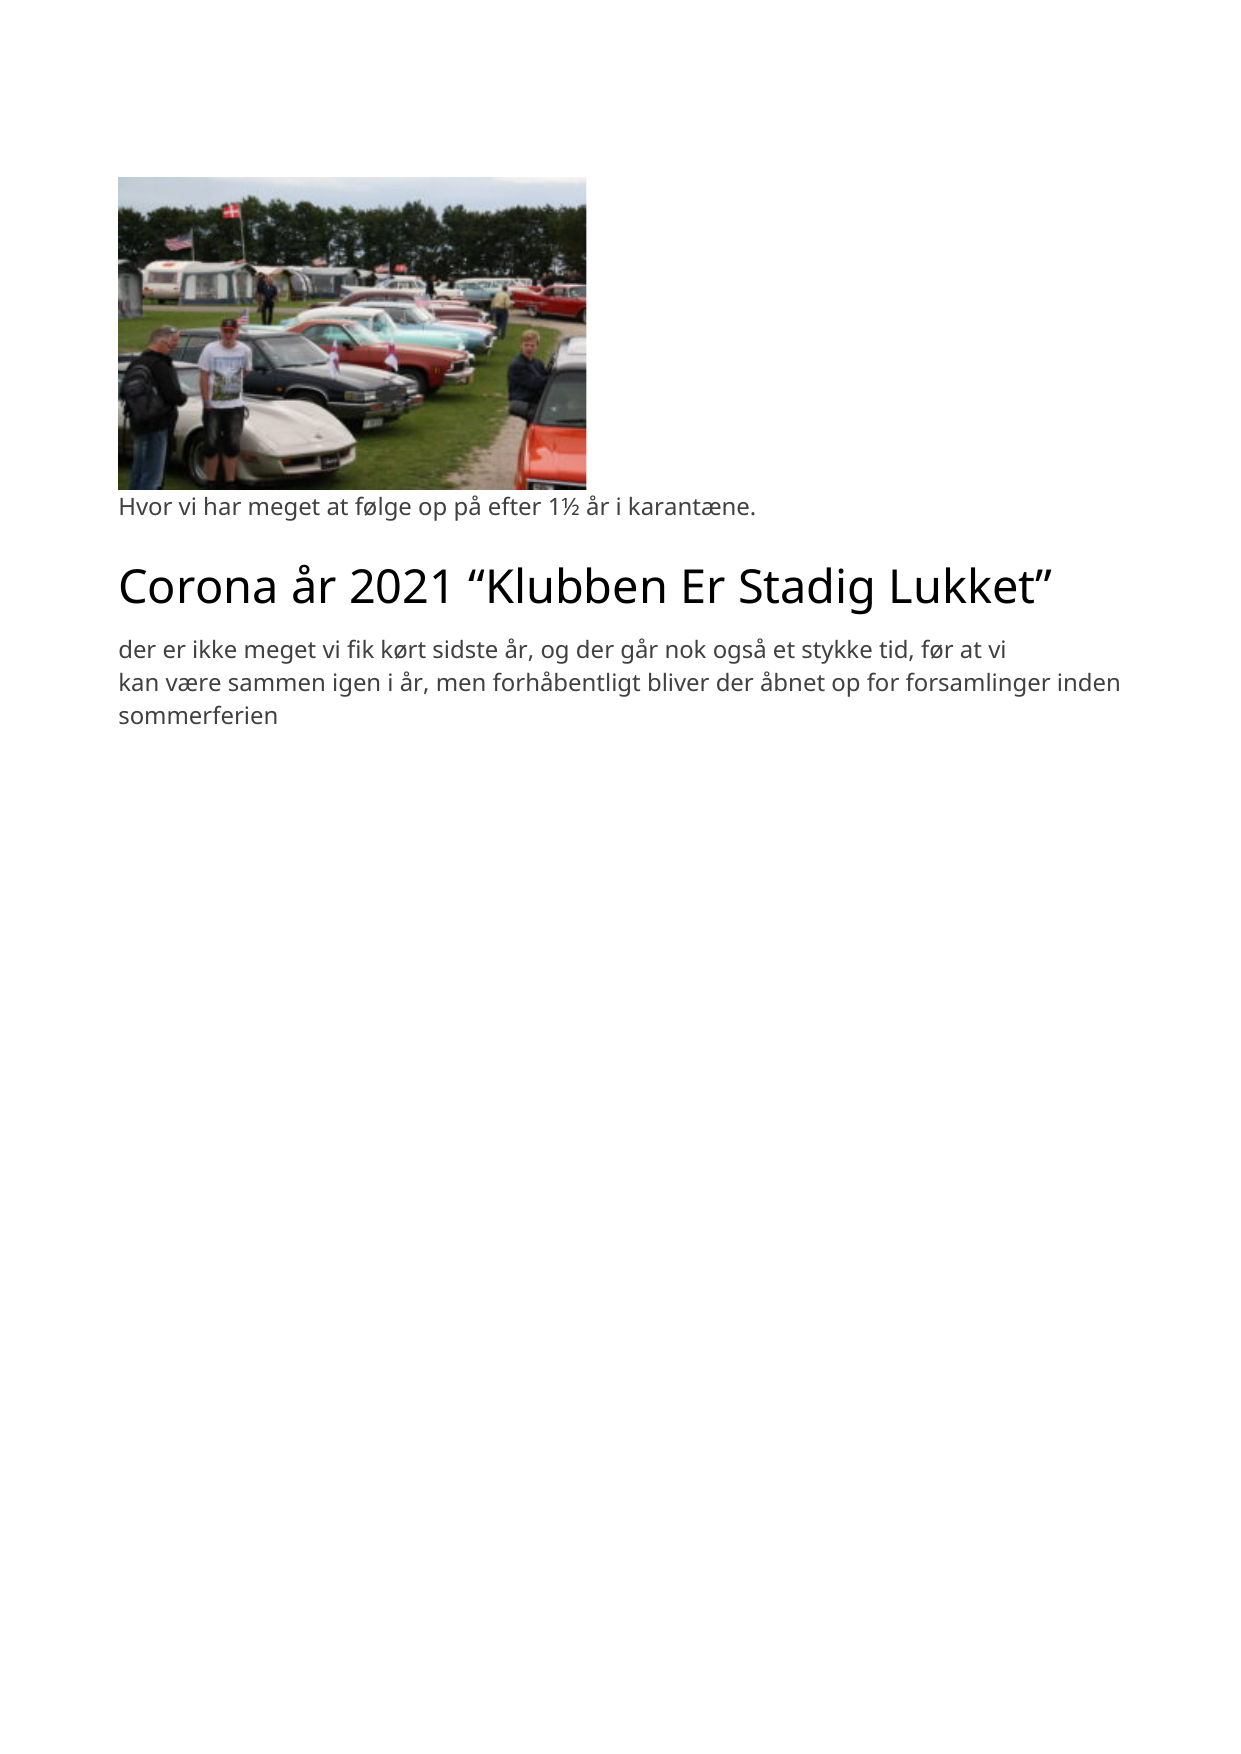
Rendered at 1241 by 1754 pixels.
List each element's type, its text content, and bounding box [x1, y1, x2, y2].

text der er ikke meget vi fik kørt sidste år, og der går nok også et stykke tid, før at vi kan være sammen igen i år, men forhåbentligt bliver der åbnet op for forsamlinger inden sommerferien [118, 633, 1122, 731]
subtitle Corona år 2021 “Klubben Er Stadig Lukket” [118, 554, 1122, 618]
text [118, 177, 1122, 522]
picture [118, 177, 587, 490]
